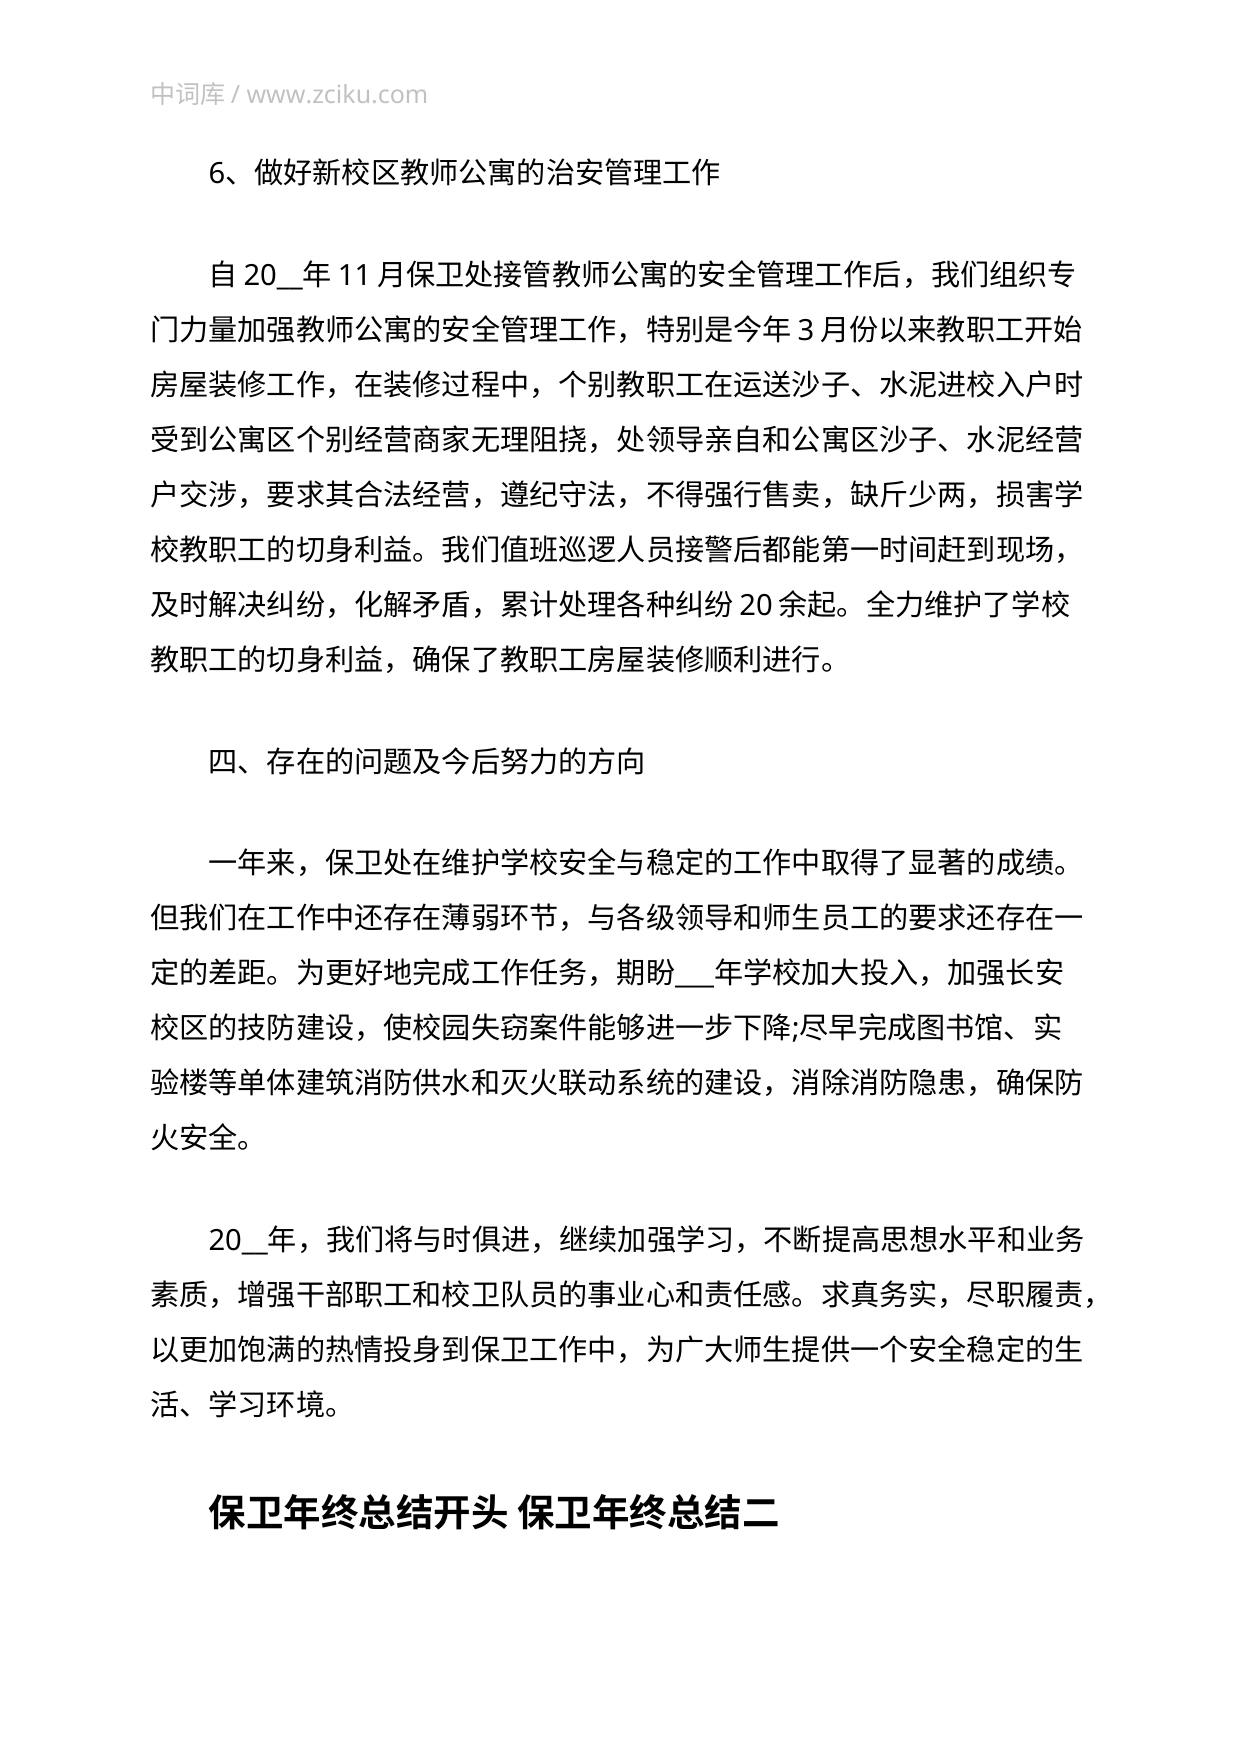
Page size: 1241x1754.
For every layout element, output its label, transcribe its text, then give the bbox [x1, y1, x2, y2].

text 20__年，我们将与时俱进，继续加强学习，不断提高思想水平和业务素质，增强干部职工和校卫队员的事业心和责任感。求真务实，尽职履责，以更加饱满的热情投身到保卫工作中，为广大师生提供一个安全稳定的生活、学习环境。 [150, 1217, 1090, 1424]
text 保卫年终总结开头 保卫年终总结二 [150, 1483, 1090, 1537]
text 一年来，保卫处在维护学校安全与稳定的工作中取得了显著的成绩。但我们在工作中还存在薄弱环节，与各级领导和师生员工的要求还存在一定的差距。为更好地完成工作任务，期盼___年学校加大投入，加强长安校区的技防建设，使校园失窃案件能够进一步下降;尽早完成图书馆、实验楼等单体建筑消防供水和灭火联动系统的建设，消除消防隐患，确保防火安全。 [150, 840, 1090, 1157]
text 6、做好新校区教师公寓的治安管理工作 [150, 150, 1090, 192]
text 自20__年11月保卫处接管教师公寓的安全管理工作后，我们组织专门力量加强教师公寓的安全管理工作，特别是今年3月份以来教职工开始房屋装修工作，在装修过程中，个别教职工在运送沙子、水泥进校入户时受到公寓区个别经营商家无理阻挠，处领导亲自和公寓区沙子、水泥经营户交涉，要求其合法经营，遵纪守法，不得强行售卖，缺斤少两，损害学校教职工的切身利益。我们值班巡逻人员接警后都能第一时间赶到现场，及时解决纠纷，化解矛盾，累计处理各种纠纷20余起。全力维护了学校教职工的切身利益，确保了教职工房屋装修顺利进行。 [150, 252, 1090, 679]
text 四、存在的问题及今后努力的方向 [150, 738, 1090, 781]
